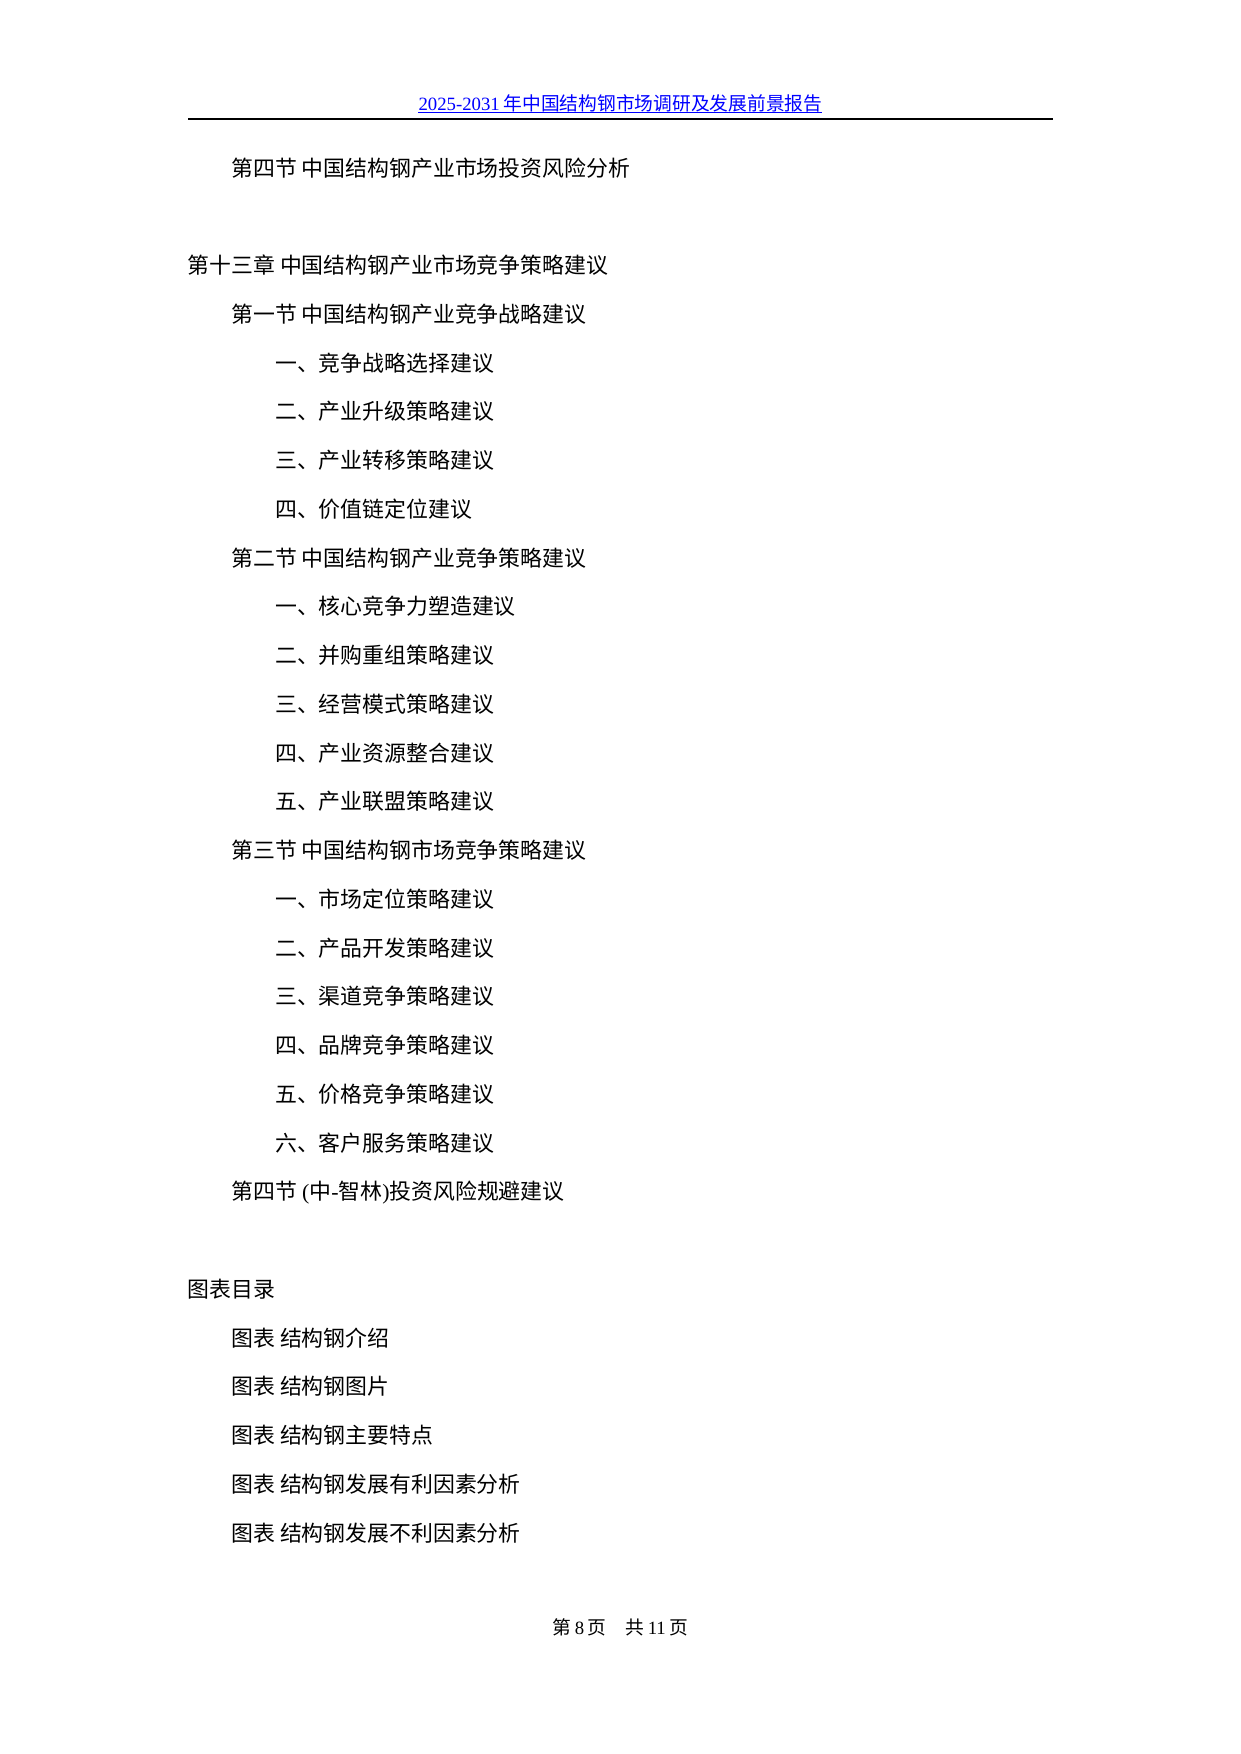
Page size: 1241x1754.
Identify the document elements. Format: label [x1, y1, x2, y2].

text [187, 150, 1053, 1548]
